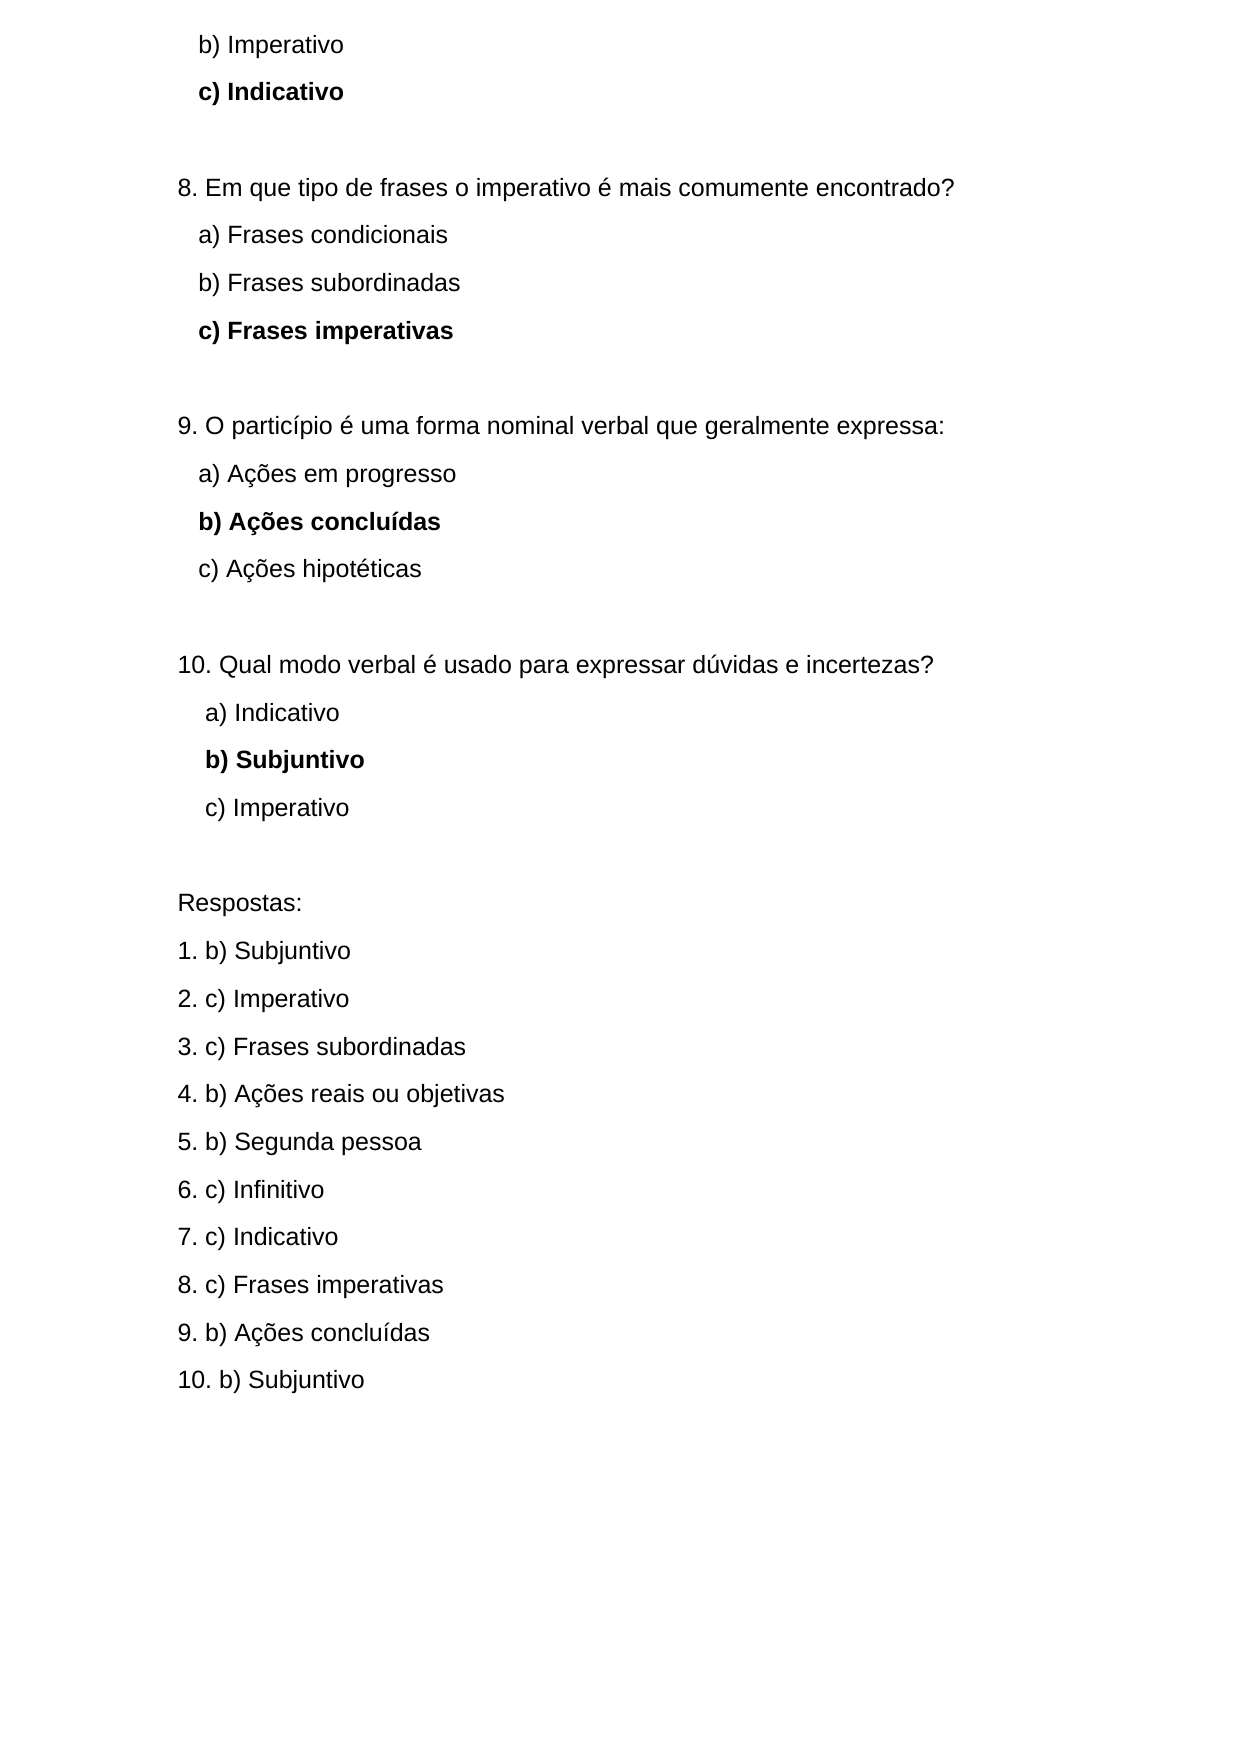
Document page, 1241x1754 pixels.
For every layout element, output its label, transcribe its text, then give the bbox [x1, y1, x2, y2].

text c) Imperativo [177, 793, 1063, 822]
text c) Ações hipotéticas [177, 554, 1063, 583]
text 4. b) Ações reais ou objetivas [177, 1079, 1063, 1108]
text 6. c) Infinitivo [177, 1174, 1063, 1203]
text a) Indicativo [177, 697, 1063, 726]
text 8. c) Frases imperativas [177, 1270, 1063, 1299]
text 8. Em que tipo de frases o imperativo é mais comumente encontrado? [177, 173, 1063, 201]
text 7. c) Indicativo [177, 1222, 1063, 1251]
text 9. O particípio é uma forma nominal verbal que geralmente expressa: [177, 411, 1063, 440]
text 2. c) Imperativo [177, 984, 1063, 1012]
text b) Ações concluídas [177, 507, 1063, 535]
text Respostas: [177, 888, 1063, 917]
text b) Subjuntivo [177, 745, 1063, 774]
text a) Frases condicionais [177, 220, 1063, 249]
text b) Imperativo [177, 29, 1063, 58]
text 1. b) Subjuntivo [177, 936, 1063, 965]
text 5. b) Segunda pessoa [177, 1127, 1063, 1156]
text a) Ações em progresso [177, 459, 1063, 488]
text c) Frases imperativas [177, 316, 1063, 344]
text 3. c) Frases subordinadas [177, 1031, 1063, 1060]
text 10. b) Subjuntivo [177, 1365, 1063, 1456]
text c) Indicativo [177, 77, 1063, 106]
text 9. b) Ações concluídas [177, 1318, 1063, 1346]
text b) Frases subordinadas [177, 268, 1063, 297]
text 10. Qual modo verbal é usado para expressar dúvidas e incertezas? [177, 650, 1063, 678]
